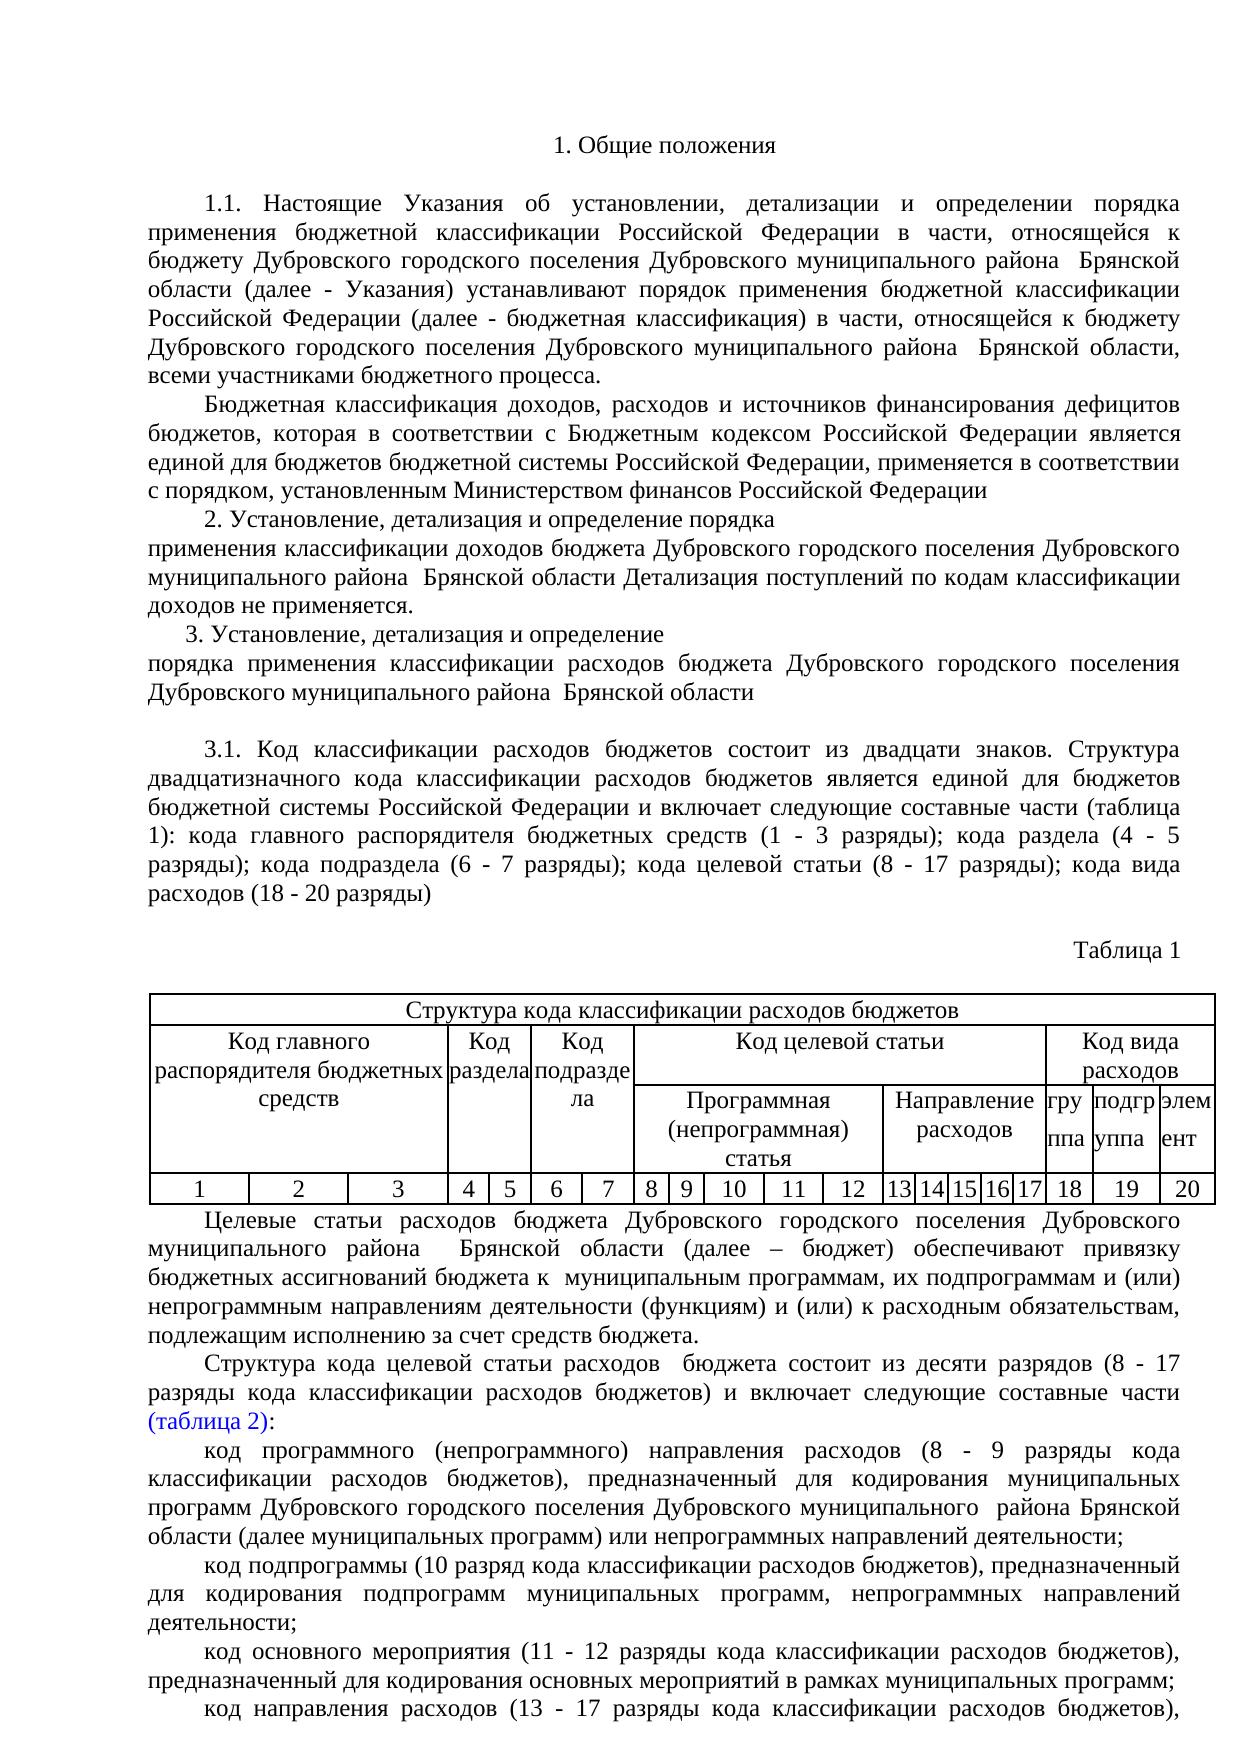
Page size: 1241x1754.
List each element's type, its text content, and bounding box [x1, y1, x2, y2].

table_cell Код главного распорядителя бюджетных средств [151, 1026, 447, 1172]
table_cell 6 [532, 1174, 581, 1203]
table_cell группа [1047, 1086, 1092, 1172]
table_cell 3 [349, 1174, 447, 1203]
table_cell 18 [1047, 1174, 1092, 1203]
table_cell 17 [1014, 1174, 1045, 1203]
table_cell 1 [151, 1174, 248, 1203]
text Таблица 1 [148, 936, 1181, 964]
table_cell 16 [982, 1174, 1012, 1203]
table_cell Код целевой статьи [635, 1026, 1045, 1083]
table_cell Направление расходов [884, 1086, 1045, 1172]
table_cell 9 [670, 1174, 703, 1203]
text код основного мероприятия (11 - 12 разряды кода классификации расходов бюджетов), предназначенный для кодирования основных мероприятий в рамках муниципальных программ; [148, 1636, 1181, 1693]
table_cell 15 [949, 1174, 980, 1203]
text код подпрограммы (10 разряд кода классификации расходов бюджетов), предназначенный для кодирования подпрограмм муниципальных программ, непрограммных направлений деятельности; [148, 1550, 1181, 1636]
table_cell 13 [884, 1174, 914, 1203]
text Бюджетная классификация доходов, расходов и источников финансирования дефицитов бюджетов, которая в соответствии с Бюджетным кодексом Российской Федерации является единой для бюджетов бюджетной системы Российской Федерации, применяется в соответствии с порядком, установленным Министерством финансов Российской Федерации [148, 389, 1181, 504]
table_cell 19 [1094, 1174, 1159, 1203]
text применения классификации доходов бюджета Дубровского городского поселения Дубровского муниципального района Брянской области Детализация поступлений по кодам классификации доходов не применяется. [148, 533, 1181, 619]
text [148, 1693, 1181, 1722]
table_cell элемент [1161, 1086, 1214, 1172]
table_cell 10 [705, 1174, 763, 1203]
table_cell 12 [824, 1174, 882, 1203]
table_cell подгруппа [1094, 1086, 1159, 1172]
text 1.1. Настоящие Указания об установлении, детализации и определении порядка применения бюджетной классификации Российской Федерации в части, относящейся к бюджету Дубровского городского поселения Дубровского муниципального района Брянской области (далее - Указания) устанавливают порядок применения бюджетной классификации Российской Федерации (далее - бюджетная классификация) в части, относящейся к бюджету Дубровского городского поселения Дубровского муниципального района Брянской области, всеми участниками бюджетного процесса. [148, 188, 1181, 389]
table_cell Код подраздела [532, 1026, 633, 1172]
table_cell Программная (непрограммная) статья [635, 1086, 882, 1172]
text Целевые статьи расходов бюджета Дубровского городского поселения Дубровского муниципального района Брянской области (далее – бюджет) обеспечивают привязку бюджетных ассигнований бюджета к муниципальным программам, их подпрограммам и (или) непрограммным направлениям деятельности (функциям) и (или) к расходным обязательствам, подлежащим исполнению за счет средств бюджета. [148, 1205, 1181, 1348]
table_cell 2 [250, 1174, 347, 1203]
text 3. Установление, детализация и определение [148, 619, 1181, 648]
table_cell 4 [449, 1174, 488, 1203]
table_cell 20 [1161, 1174, 1214, 1203]
text 2. Установление, детализация и определение порядка [148, 504, 1181, 533]
table_cell 11 [765, 1174, 822, 1203]
table_cell 8 [635, 1174, 668, 1203]
text порядка применения классификации расходов бюджета Дубровского городского поселения Дубровского муниципального района Брянской области [148, 648, 1181, 706]
text код программного (непрограммного) направления расходов (8 - 9 разряды кода классификации расходов бюджетов), предназначенный для кодирования муниципальных программ Дубровского городского поселения Дубровского муниципального района Брянской области (далее муниципальных программ) или непрограммных направлений деятельности; [148, 1435, 1181, 1550]
table_cell 14 [916, 1174, 947, 1203]
text Структура кода целевой статьи расходов бюджета состоит из десяти разрядов (8 - 17 разряды кода классификации расходов бюджетов) и включает следующие составные части (таблица 2): [148, 1348, 1181, 1435]
table_cell 7 [583, 1174, 633, 1203]
table_cell Код вида расходов [1047, 1026, 1214, 1083]
text 3.1. Код классификации расходов бюджетов состоит из двадцати знаков. Структура двадцатизначного кода классификации расходов бюджетов является единой для бюджетов бюджетной системы Российской Федерации и включает следующие составные части (таблица 1): кода главного распорядителя бюджетных средств (1 - 3 разряды); кода раздела (4 - 5 разряды); кода подраздела (6 - 7 разряды); кода целевой статьи (8 - 17 разряды); кода вида расходов (18 - 20 разряды) [148, 734, 1181, 907]
text 1. Общие положения [148, 131, 1181, 159]
table_cell 5 [490, 1174, 530, 1203]
table_cell Код раздела [449, 1026, 530, 1172]
table_header Структура кода классификации расходов бюджетов [151, 995, 1214, 1024]
